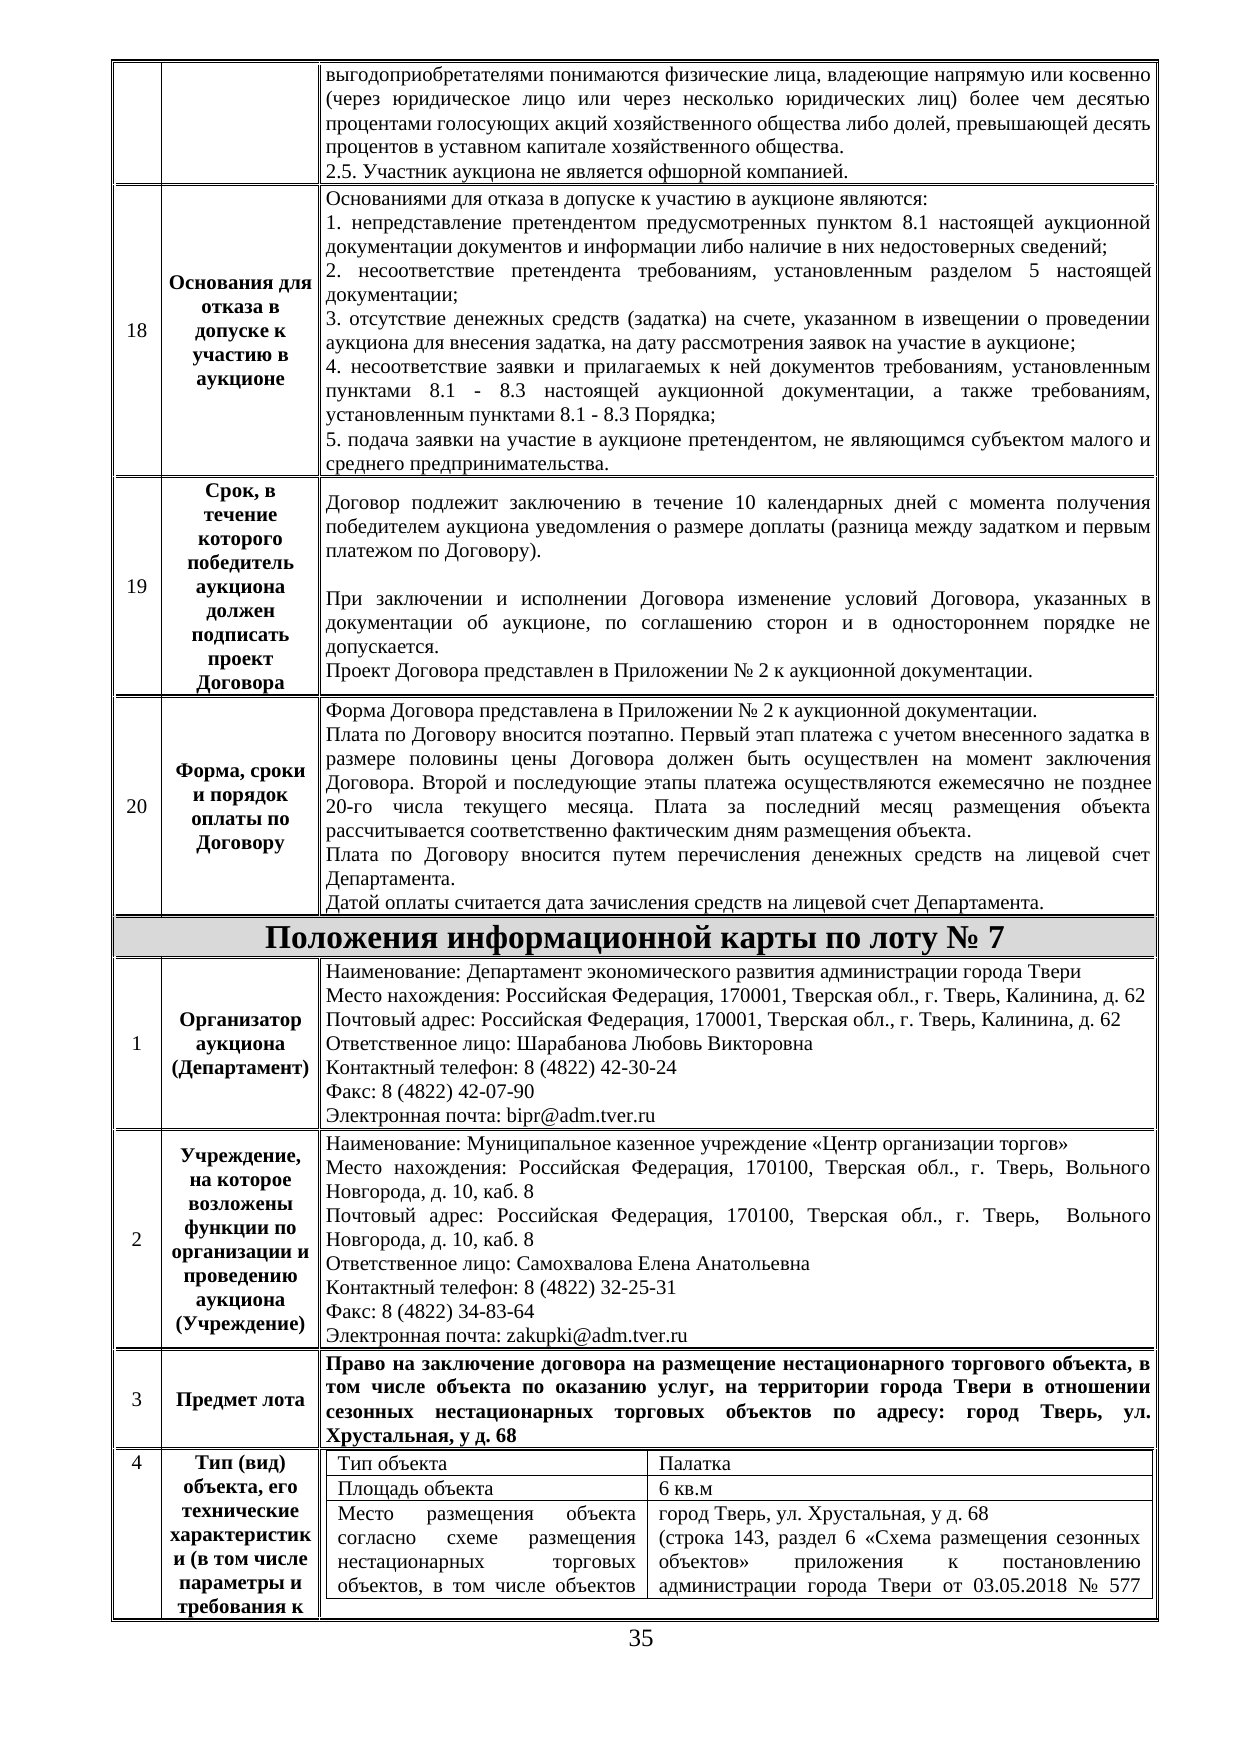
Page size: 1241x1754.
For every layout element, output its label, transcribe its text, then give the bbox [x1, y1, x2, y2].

table_cell Форма, сроки и порядок оплаты по Договору [162, 698, 318, 914]
table_cell Организатор аукциона (Департамент) [162, 959, 318, 1127]
table_cell Право на заключение договора на размещение нестационарного торгового объекта, в том числе объекта по оказанию услуг, на территории города Твери в отношении сезонных нестационарных торговых объектов по адресу: город Тверь, ул. Хрустальная, у д. 68 [321, 1347, 1156, 1447]
table_cell Наименование: Департамент экономического развития администрации города Твери Место нахождения: Российская Федерация, 170001, Тверская обл., г. Тверь, Калинина, д. 62 Почтовый адрес: Российская Федерация, 170001, Тверская обл., г. Тверь, Калинина, д. 62 Ответственное лицо: Шарабанова Любовь Викторовна Контактный телефон: 8 (4822) 42-30-24 Факс: 8 (4822) 42-07-90 Электронная почта: bipr@adm.tver.ru [320, 956, 1157, 1127]
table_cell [162, 63, 320, 183]
table_cell 3 [114, 1347, 161, 1447]
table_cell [320, 63, 1156, 183]
table_cell 1 [112, 956, 161, 1127]
table_cell 17 [114, 63, 161, 183]
table_cell Предмет лота [162, 1351, 318, 1447]
table_cell Основания для отказа в допуске к участию в аукционе [162, 186, 318, 474]
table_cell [162, 1450, 320, 1618]
table_cell 19 [114, 475, 161, 694]
table_cell Договор подлежит заключению в течение 10 календарных дней с момента получения победителем аукциона уведомления о размере доплаты (разница между задатком и первым платежом по Договору). При заключении и исполнении Договора изменение условий Договора, указанных в документации об аукционе, по соглашению сторон и в одностороннем порядке не допускается. Проект Договора представлен в Приложении № 2 к аукционной документации. [321, 475, 1156, 694]
table_cell [320, 1447, 1157, 1618]
table_cell Форма Договора представлена в Приложении № 2 к аукционной документации. Плата по Договору вносится поэтапно. Первый этап платежа с учетом внесенного задатка в размере половины цены Договора должен быть осуществлен на момент заключения Договора. Второй и последующие этапы платежа осуществляются ежемесячно не позднее 20-го числа текущего месяца. Плата за последний месяц размещения объекта рассчитывается соответственно фактическим дням размещения объекта. Плата по Договору вносится путем перечисления денежных средств на лицевой счет Департамента. Датой оплаты считается дата зачисления средств на лицевой счет Департамента. [321, 694, 1156, 914]
table_cell 2 [114, 1128, 161, 1347]
table_cell 20 [114, 694, 161, 914]
table_cell Срок, в течение которого победитель аукциона должен подписать проект Договора [162, 478, 318, 694]
table_cell Учреждение, на которое возложены функции по организации и проведению аукциона (Учреждение) [162, 1131, 318, 1347]
table_cell 4 [112, 1447, 161, 1618]
table_cell 18 [112, 183, 161, 474]
table_cell Основаниями для отказа в допуске к участию в аукционе являются: 1. непредставление претендентом предусмотренных пунктом 8.1 настоящей аукционной документации документов и информации либо наличие в них недостоверных сведений; 2. несоответствие претендента требованиям, установленным разделом 5 настоящей документации; 3. отсутствие денежных средств (задатка) на счете, указанном в извещении о проведении аукциона для внесения задатка, на дату рассмотрения заявок на участие в аукционе; 4. несоответствие заявки и прилагаемых к ней документов требованиям, установленным пунктами 8.1 - 8.3 настоящей аукционной документации, а также требованиям, установленным пунктами 8.1 - 8.3 Порядка; 5. подача заявки на участие в аукционе претендентом, не являющимся субъектом малого и среднего предпринимательства. [320, 183, 1157, 474]
table_cell Наименование: Муниципальное казенное учреждение «Центр организации торгов» Место нахождения: Российская Федерация, 170100, Тверская обл., г. Тверь, Вольного Новгорода, д. 10, каб. 8 Почтовый адрес: Российская Федерация, 170100, Тверская обл., г. Тверь, Вольного Новгорода, д. 10, каб. 8 Ответственное лицо: Самохвалова Елена Анатольевна Контактный телефон: 8 (4822) 32-25-31 Факс: 8 (4822) 34-83-64 Электронная почта: zakupki@adm.tver.ru [321, 1128, 1156, 1347]
table_cell Положения информационной карты по лоту № 7 [114, 914, 1156, 956]
